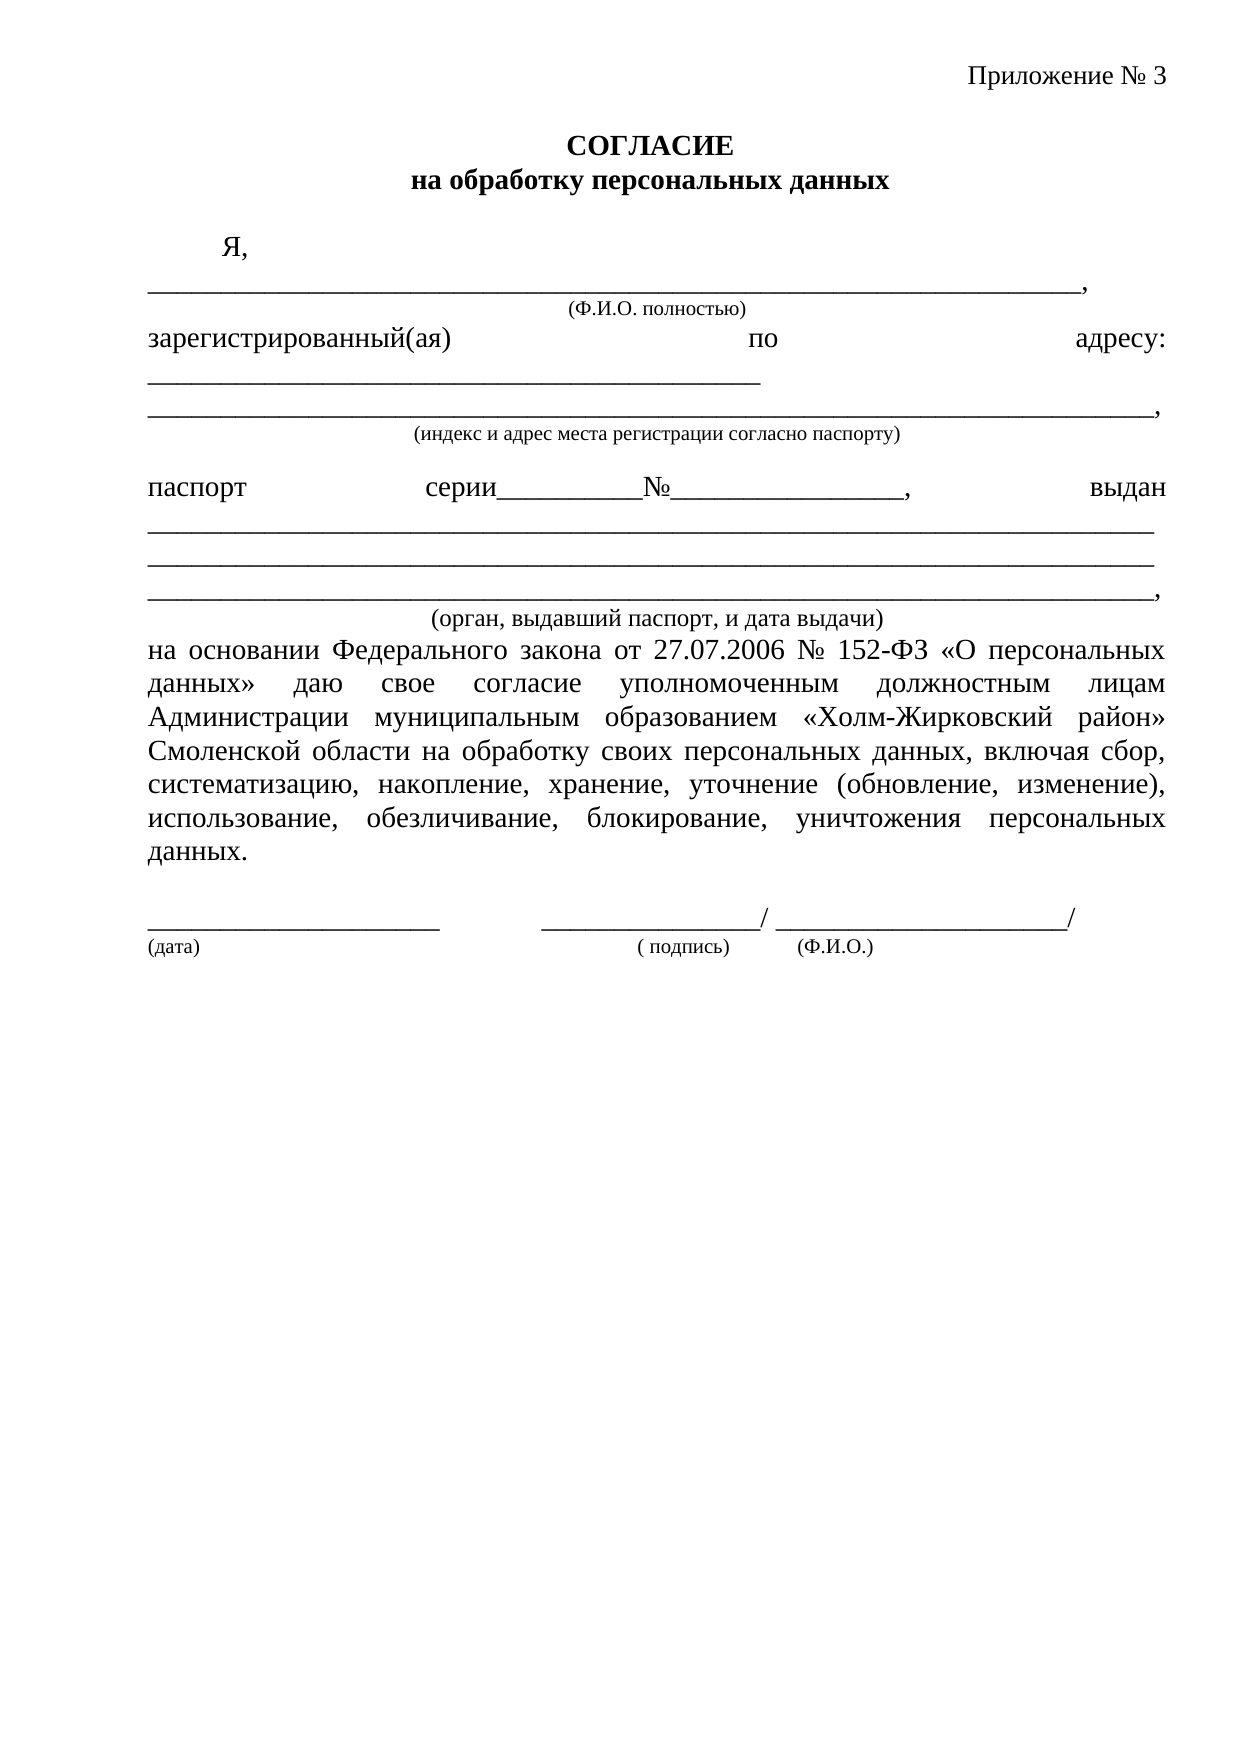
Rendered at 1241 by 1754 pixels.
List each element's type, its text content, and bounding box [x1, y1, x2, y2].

text Приложение № 3 [768, 59, 1167, 90]
text (Ф.И.О. полностью) [148, 296, 1167, 320]
text на основании Федерального закона от 27.07.2006 № 152-ФЗ «О персональных данных» даю свое согласие уполномоченным должностным лицам Администрации муниципальным образованием «Холм-Жирковский район» Смоленской области на обработку своих персональных данных, включая сбор, систематизацию, накопление, хранение, уточнение (обновление, изменение), использование, обезличивание, блокирование, уничтожения персональных данных. [148, 632, 1167, 867]
text СОГЛАСИЕ [310, 128, 990, 162]
text зарегистрированный(ая) по адресу: __________________________________________ [148, 320, 1167, 387]
text паспорт серии__________№________________, выдан _____________________________________________________________________ [148, 469, 1167, 536]
text (орган, выдавший паспорт, и дата выдачи) [148, 603, 1167, 632]
text (дата) ( подпись) (Ф.И.О.) [148, 934, 1167, 958]
text ____________________ _______________/ ____________________/ [148, 900, 1167, 934]
text Я, ________________________________________________________________, [148, 229, 1167, 296]
text _____________________________________________________________________, [148, 387, 1167, 421]
text на обработку персональных данных [310, 162, 990, 196]
text (индекс и адрес места регистрации согласно паспорту) [148, 421, 1167, 445]
text __________________________________________________________________________________________________________________________________________, [148, 536, 1167, 603]
